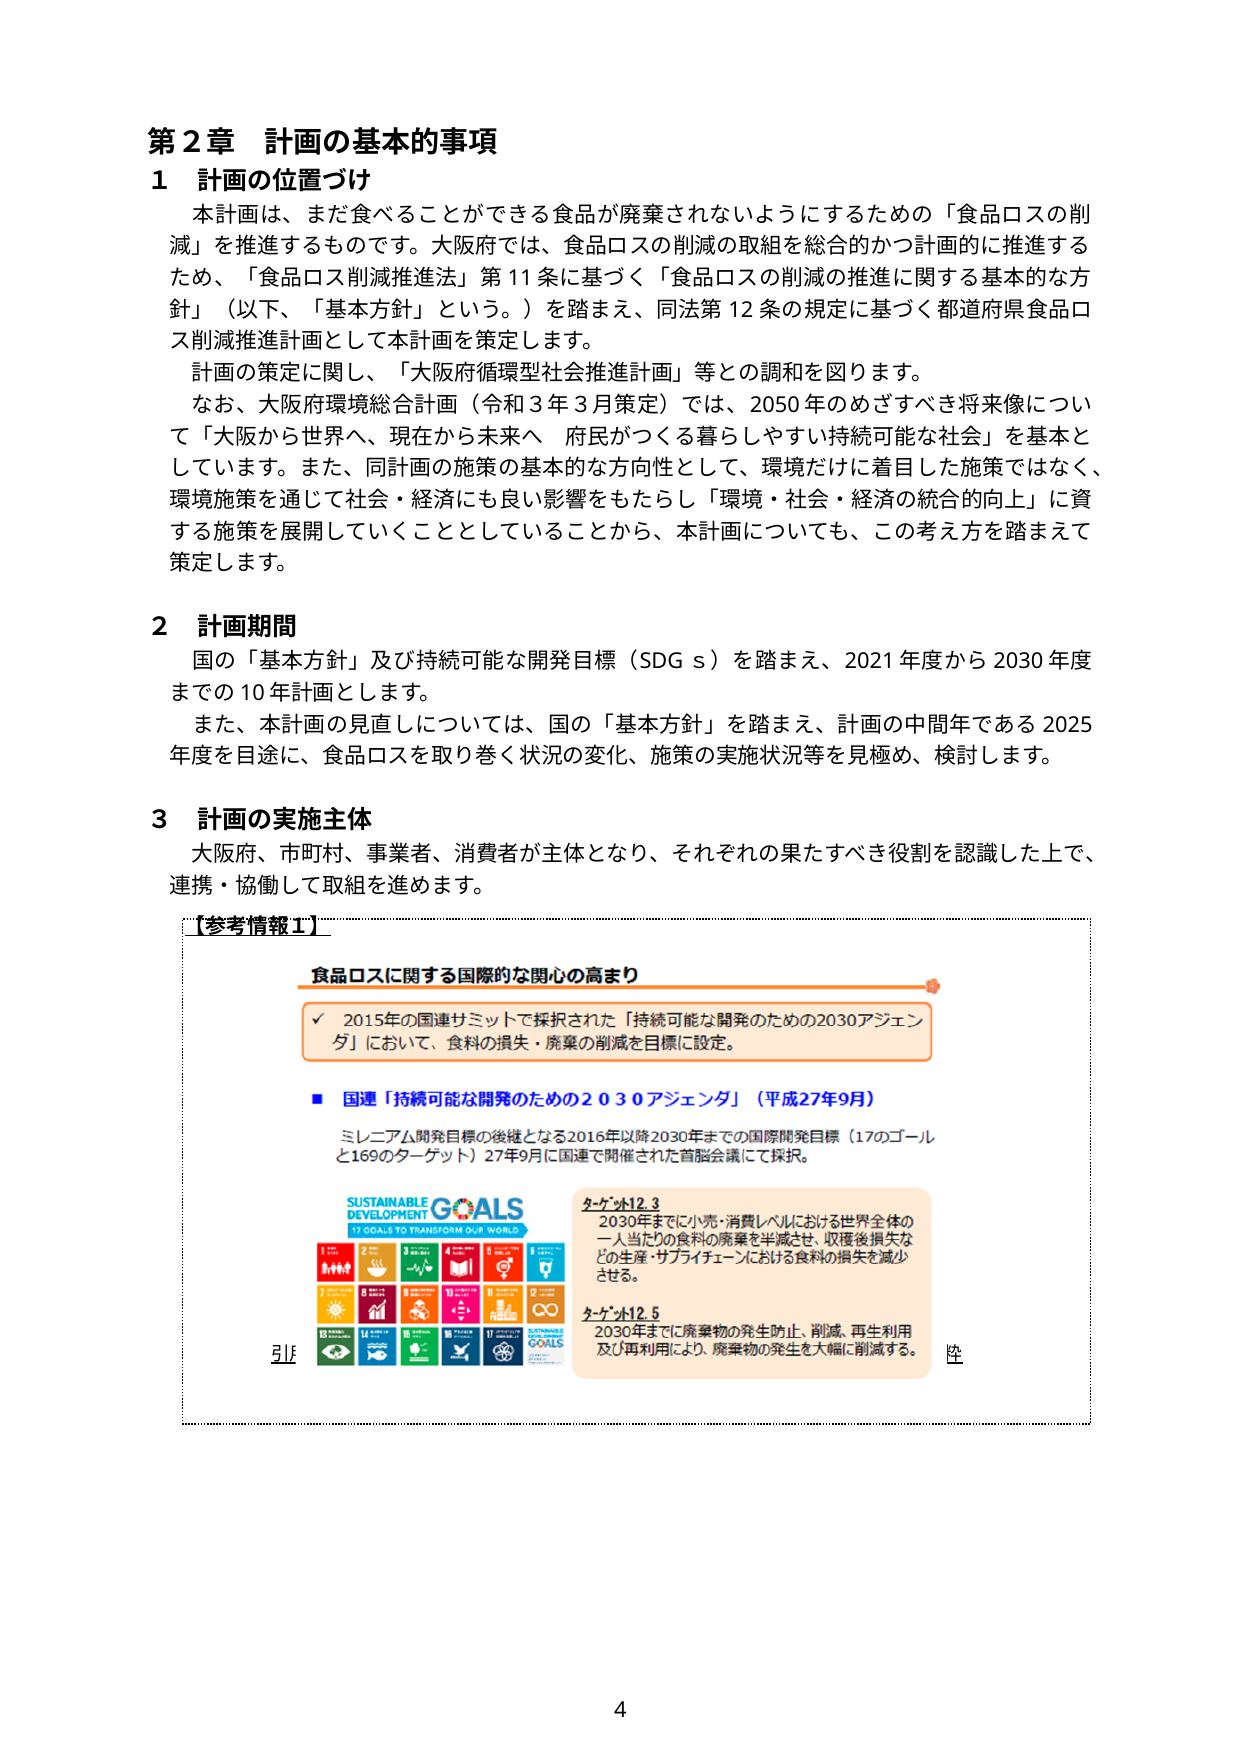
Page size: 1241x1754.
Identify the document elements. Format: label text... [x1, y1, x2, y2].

text また、本計画の見直しについては、国の「基本方針」を踏まえ、計画の中間年である2025年度を目途に、食品ロスを取り巻く状況の変化、施策の実施状況等を見極め、検討します。 [148, 707, 1092, 770]
text 本計画は、まだ食べることができる食品が廃棄されないようにするための「食品ロスの削減」を推進するものです。大阪府では、食品ロスの削減の取組を総合的かつ計画的に推進するため、「食品ロス削減推進法」第11条に基づく「食品ロスの削減の推進に関する基本的な方針」（以下、「基本方針」という。）を踏まえ、同法第12 条の規定に基づく都道府県食品ロス削減推進計画として本計画を策定します。 [148, 197, 1092, 355]
text １ 計画の位置づけ [148, 160, 1092, 197]
text 連携・協働して取組を進めます。 [148, 868, 1092, 899]
text 大阪府、市町村、事業者、消費者が主体となり、それぞれの果たすべき役割を認識した上で、 [148, 836, 1092, 868]
text ２ 計画期間 [148, 607, 1092, 643]
text なお、大阪府環境総合計画（令和３年３月策定）では、2050年のめざすべき将来像について「大阪から世界へ、現在から未来へ 府民がつくる暮らしやすい持続可能な社会」を基本としています。また、同計画の施策の基本的な方向性として、環境だけに着目した施策ではなく、環境施策を通じて社会・経済にも良い影響をもたらし「環境・社会・経済の統合的向上」に資する施策を展開していくこととしていることから、本計画についても、この考え方を踏まえて策定します。 [169, 387, 1092, 577]
text 第２章 計画の基本的事項 [148, 118, 1092, 160]
text ３ 計画の実施主体 [148, 800, 1092, 836]
text 国の「基本方針」及び持続可能な開発目標（SDGｓ）を踏まえ、2021年度から2030年度までの10年計画とします。 [148, 643, 1092, 707]
text 計画の策定に関し、「大阪府循環型社会推進計画」等との調和を図ります。 [148, 355, 1092, 387]
picture [295, 960, 948, 1395]
